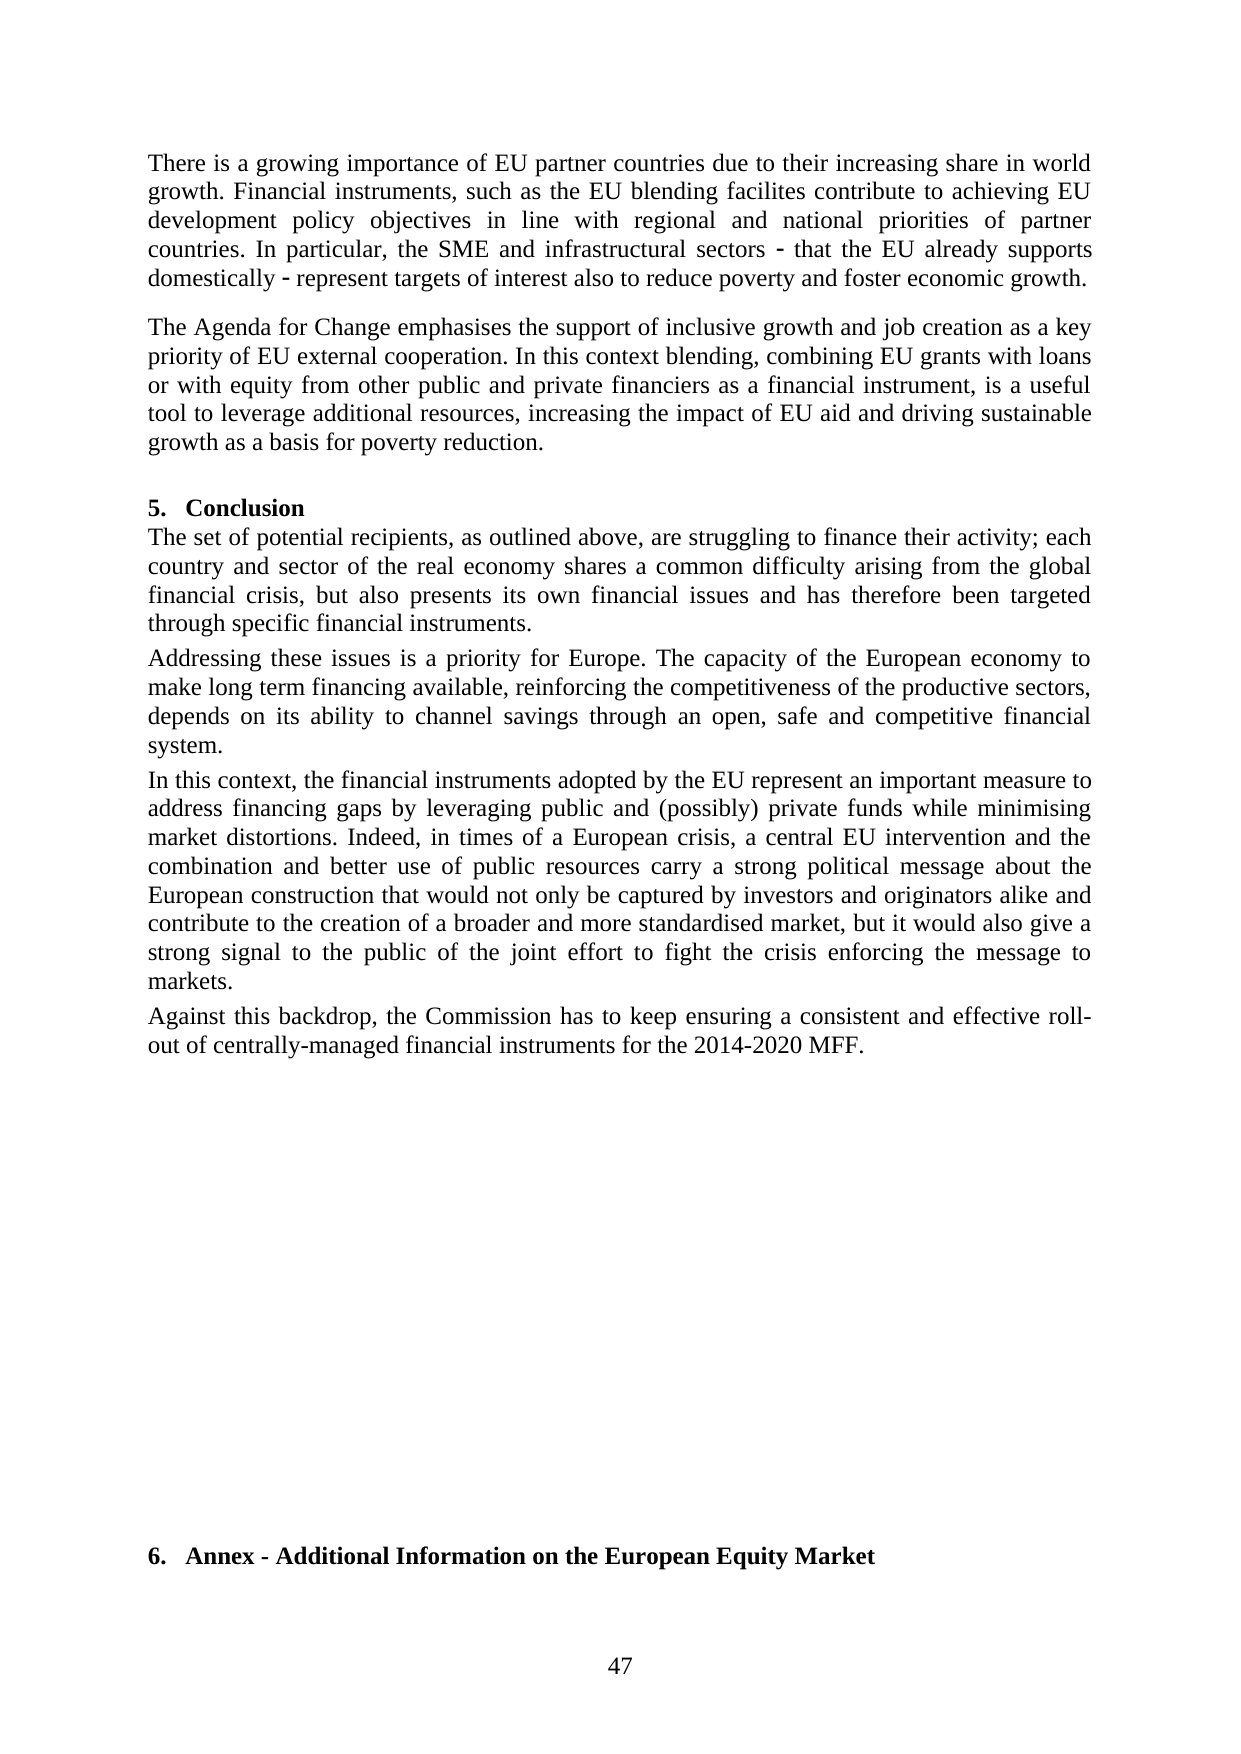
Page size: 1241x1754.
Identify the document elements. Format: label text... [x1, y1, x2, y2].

text Against this backdrop, the Commission has to keep ensuring a consistent and effective roll-out of centrally-managed financial instruments for the 2014-2020 MFF. [148, 1001, 1093, 1058]
text In this context, the financial instruments adopted by the EU represent an important measure to address financing gaps by leveraging public and (possibly) private funds while minimising market distortions. Indeed, in times of a European crisis, a central EU intervention and the combination and better use of public resources carry a strong political message about the European construction that would not only be captured by investors and originators alike and contribute to the creation of a broader and more standardised market, but it would also give a strong signal to the public of the joint effort to fight the crisis enforcing the message to markets. [148, 765, 1093, 995]
subtitle Conclusion [148, 493, 1093, 522]
text There is a growing importance of EU partner countries due to their increasing share in world growth. Financial instruments, such as the EU blending facilites contribute to achieving EU development policy objectives in line with regional and national priorities of partner countries. In particular, the SME and infrastructural sectors that the EU already supports domestically represent targets of interest also to reduce poverty and foster economic growth. [148, 148, 1093, 291]
text The set of potential recipients, as outlined above, are struggling to finance their activity; each country and sector of the real economy shares a common difficulty arising from the global financial crisis, but also presents its own financial issues and has therefore been targeted through specific financial instruments. [148, 522, 1093, 637]
text Addressing these issues is a priority for Europe. The capacity of the European economy to make long term financing available, reinforcing the competitiveness of the productive sectors, depends on its ability to channel savings through an open, safe and competitive financial system. [148, 643, 1093, 758]
text The Agenda for Change emphasises the support of inclusive growth and job creation as a key priority of EU external cooperation. In this context blending, combining EU grants with loans or with equity from other public and private financiers as a financial instrument, is a useful tool to leverage additional resources, increasing the impact of EU aid and driving sustainable growth as a basis for poverty reduction. [148, 312, 1093, 456]
subtitle Annex - Additional Information on the European Equity Market [148, 1541, 1093, 1570]
